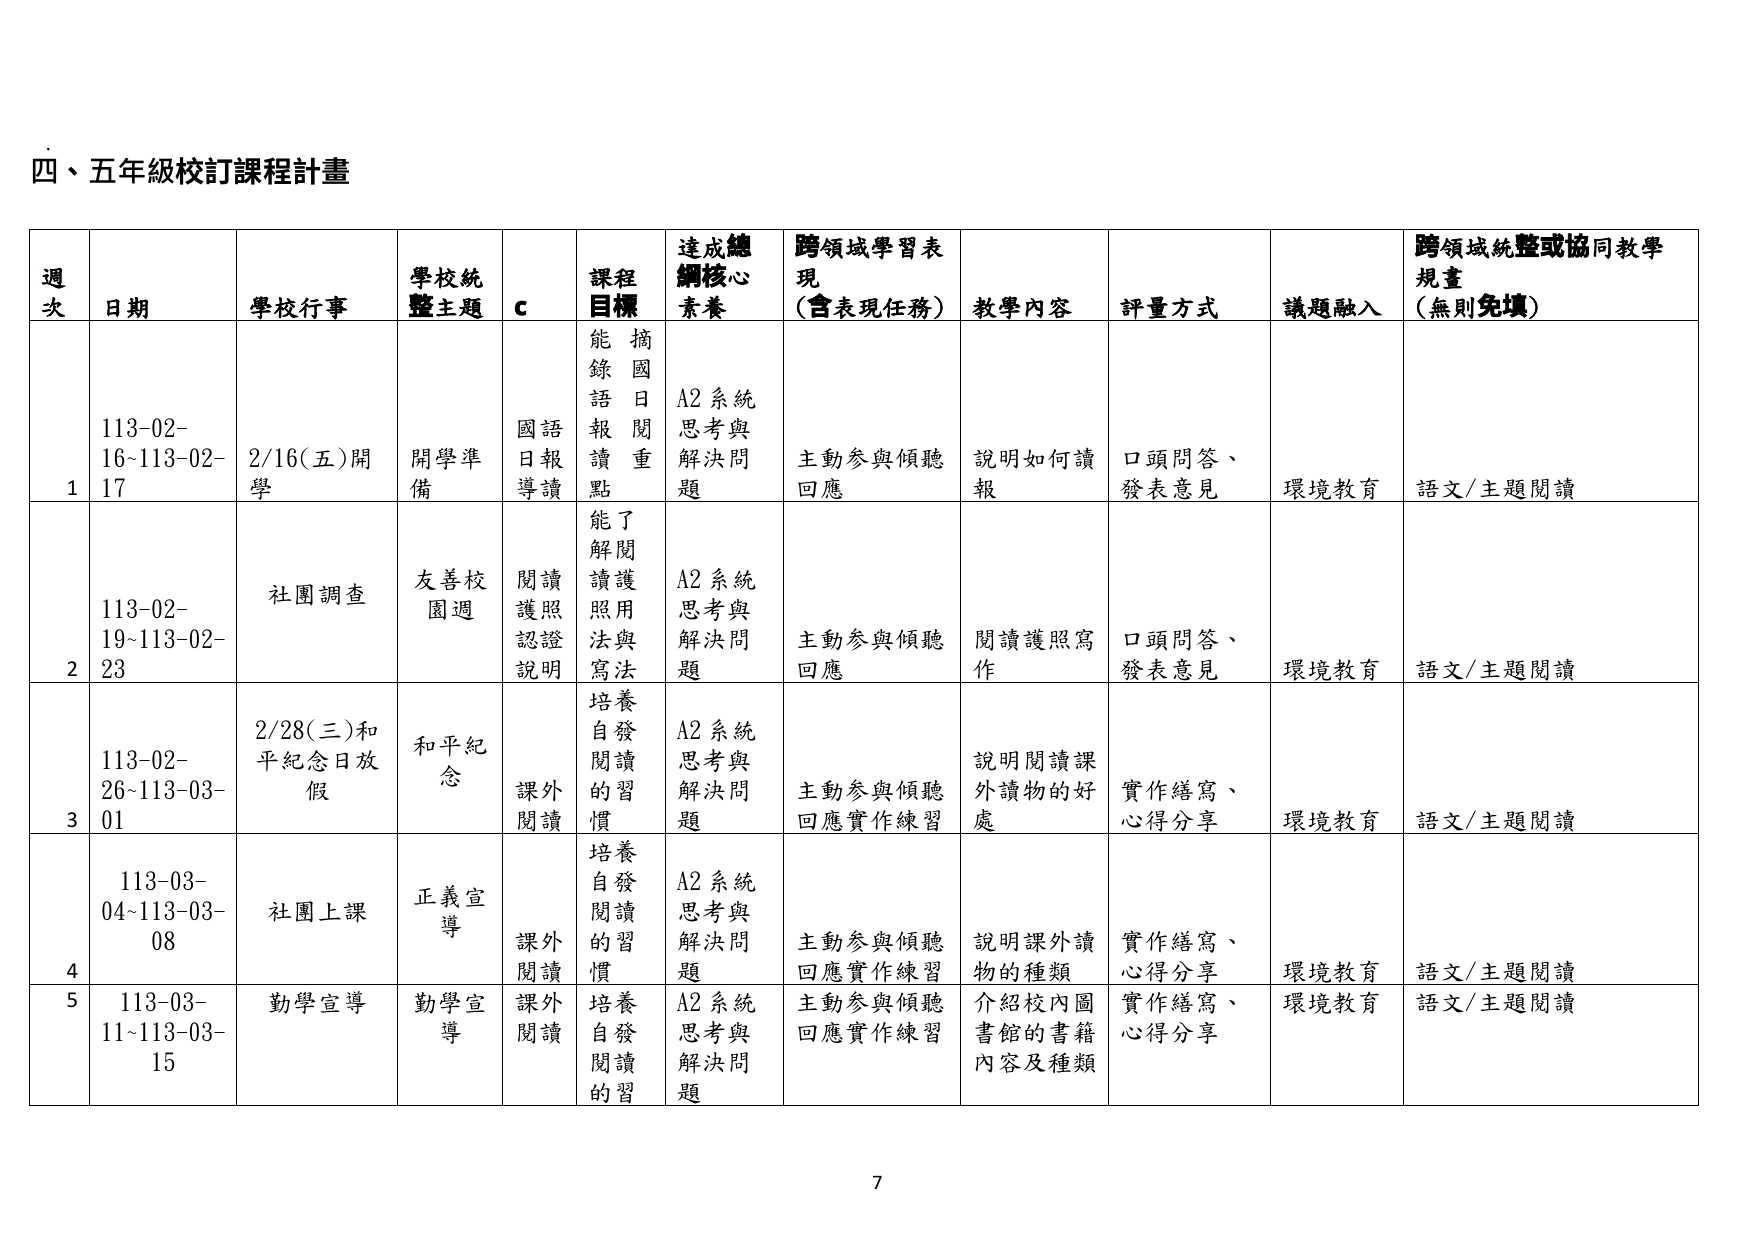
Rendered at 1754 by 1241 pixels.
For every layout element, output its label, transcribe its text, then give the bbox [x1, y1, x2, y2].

table_cell 實作繕寫、心得分享 [1109, 683, 1270, 833]
table_cell 實作繕寫、心得分享 [1109, 985, 1270, 1105]
table_cell 課外閱讀 [503, 834, 576, 984]
table_header 跨領域學習表現 (含表現任務) [784, 230, 960, 320]
table_cell 社團調查 [237, 502, 397, 682]
table_cell 勤學宣導 [398, 985, 502, 1105]
table_cell 5 [30, 985, 89, 1105]
table_cell 正義宣導 [398, 834, 502, 984]
table_cell 113-02-26~113-03-01 [90, 683, 236, 833]
table_cell 友善校園週 [398, 502, 502, 682]
table_cell 主動参與傾聽回應實作練習 [784, 834, 960, 984]
table_cell 培養自發閱讀的習慣 [577, 985, 665, 1105]
subtitle 四五年級 [29, 148, 1724, 190]
table_header 教學內容 [961, 230, 1108, 320]
table_cell A2系統思考與解決問題 [666, 321, 783, 501]
table_header 評量方式 [1109, 230, 1270, 320]
table_cell 語文/主題閱讀 [1404, 321, 1698, 501]
table_cell 語文/主題閱讀 [1404, 985, 1698, 1105]
table_cell 實作繕寫、心得分享 [1109, 834, 1270, 984]
table_cell A2系統思考與解決問題 [666, 683, 783, 833]
table_cell 環境教育 [1271, 834, 1403, 984]
table_cell A2系統思考與解決問題 [666, 985, 783, 1105]
table_cell 語文/主題閱讀 [1404, 502, 1698, 682]
table_cell 課外閱讀 [503, 985, 576, 1105]
table_header 課程目標 [577, 230, 665, 320]
table_cell 培養自發閱讀的習慣 [577, 834, 665, 984]
table_header 議題融入 [1271, 230, 1403, 320]
table_cell A2系統思考與解決問題 [666, 502, 783, 682]
table_cell 開學準備 [398, 321, 502, 501]
table_cell A2系統思考與解決問題 [666, 834, 783, 984]
table_header 學校行事 [237, 230, 397, 320]
table_cell 說明閱讀課外讀物的好處 [961, 683, 1108, 833]
table_cell 環境教育 [1271, 985, 1403, 1105]
table_cell 3 [30, 683, 89, 833]
table_cell 介紹校內圖書館的書籍內容及種類 [961, 985, 1108, 1105]
table_header 週次 [30, 230, 89, 320]
table_cell 口頭問答、發表意見 [1109, 502, 1270, 682]
table_cell 和平紀念 [398, 683, 502, 833]
table_cell 主動参與傾聽回應實作練習 [784, 985, 960, 1105]
table_header 學校統整主題 [398, 230, 502, 320]
table_cell 2 [30, 502, 89, 682]
table_cell 國語日報導讀 [503, 321, 576, 501]
table_cell 環境教育 [1271, 321, 1403, 501]
table_cell 1 [30, 321, 89, 501]
table_cell 主動参與傾聽回應實作練習 [784, 683, 960, 833]
table_cell 113-02-16~113-02-17 [90, 321, 236, 501]
table_cell 口頭問答、發表意見 [1109, 321, 1270, 501]
table_header 日期 [90, 230, 236, 320]
table_cell 113-02-19~113-02-23 [90, 502, 236, 682]
table_cell 環境教育 [1271, 502, 1403, 682]
table_cell 113-03-11~113-03-15 [90, 985, 236, 1105]
table_cell 4 [30, 834, 89, 984]
table_cell 勤學宣導 [237, 985, 397, 1105]
table_cell 社團上課 [237, 834, 397, 984]
table_cell 語文/主題閱讀 [1404, 683, 1698, 833]
table_cell 環境教育 [1271, 683, 1403, 833]
table_cell 主動参與傾聽回應 [784, 502, 960, 682]
table_cell 閱讀護照寫作 [961, 502, 1108, 682]
table_cell 語文/主題閱讀 [1404, 834, 1698, 984]
table_cell 說明如何讀報 [961, 321, 1108, 501]
table_cell 能摘錄國語日報閱讀重點 [577, 321, 665, 501]
table_header 跨領域統整或協同教學規畫 (無則免填) [1404, 230, 1698, 320]
table_cell 說明課外讀物的種類 [961, 834, 1108, 984]
table_cell 2/28(三)和平紀念日放假 [237, 683, 397, 833]
table_cell 能了解閱讀護照用法與寫法 [577, 502, 665, 682]
table_cell 113-03-04~113-03-08 [90, 834, 236, 984]
table_cell 培養自發閱讀的習慣 [577, 683, 665, 833]
table_cell 2/16(五)開學 [237, 321, 397, 501]
table_header c [503, 230, 576, 320]
table_cell 課外閱讀 [503, 683, 576, 833]
table_cell 主動参與傾聽回應 [784, 321, 960, 501]
table_header 達成總綱核心素養 [666, 230, 783, 320]
table_cell 閱讀護照認證說明 [503, 502, 576, 682]
